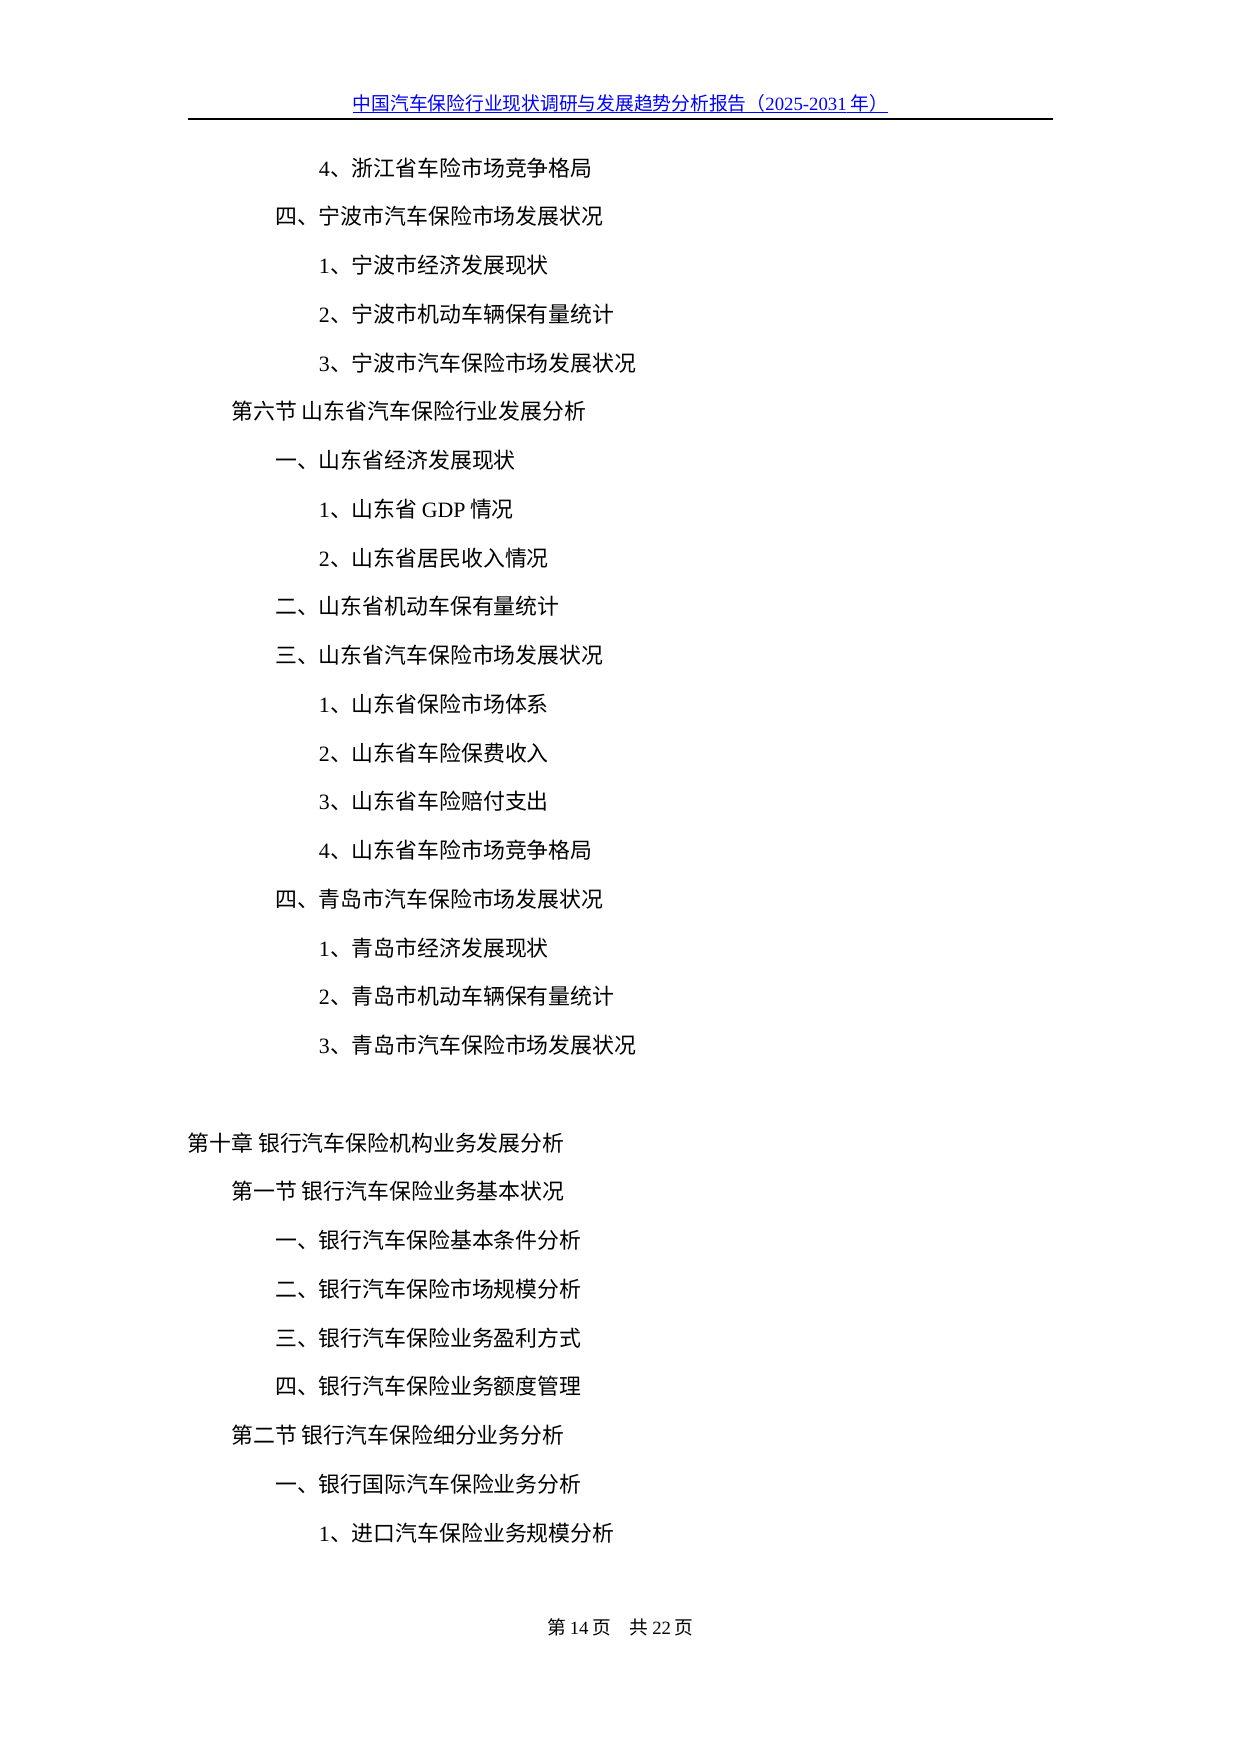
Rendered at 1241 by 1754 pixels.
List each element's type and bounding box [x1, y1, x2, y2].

text [187, 150, 1053, 1548]
